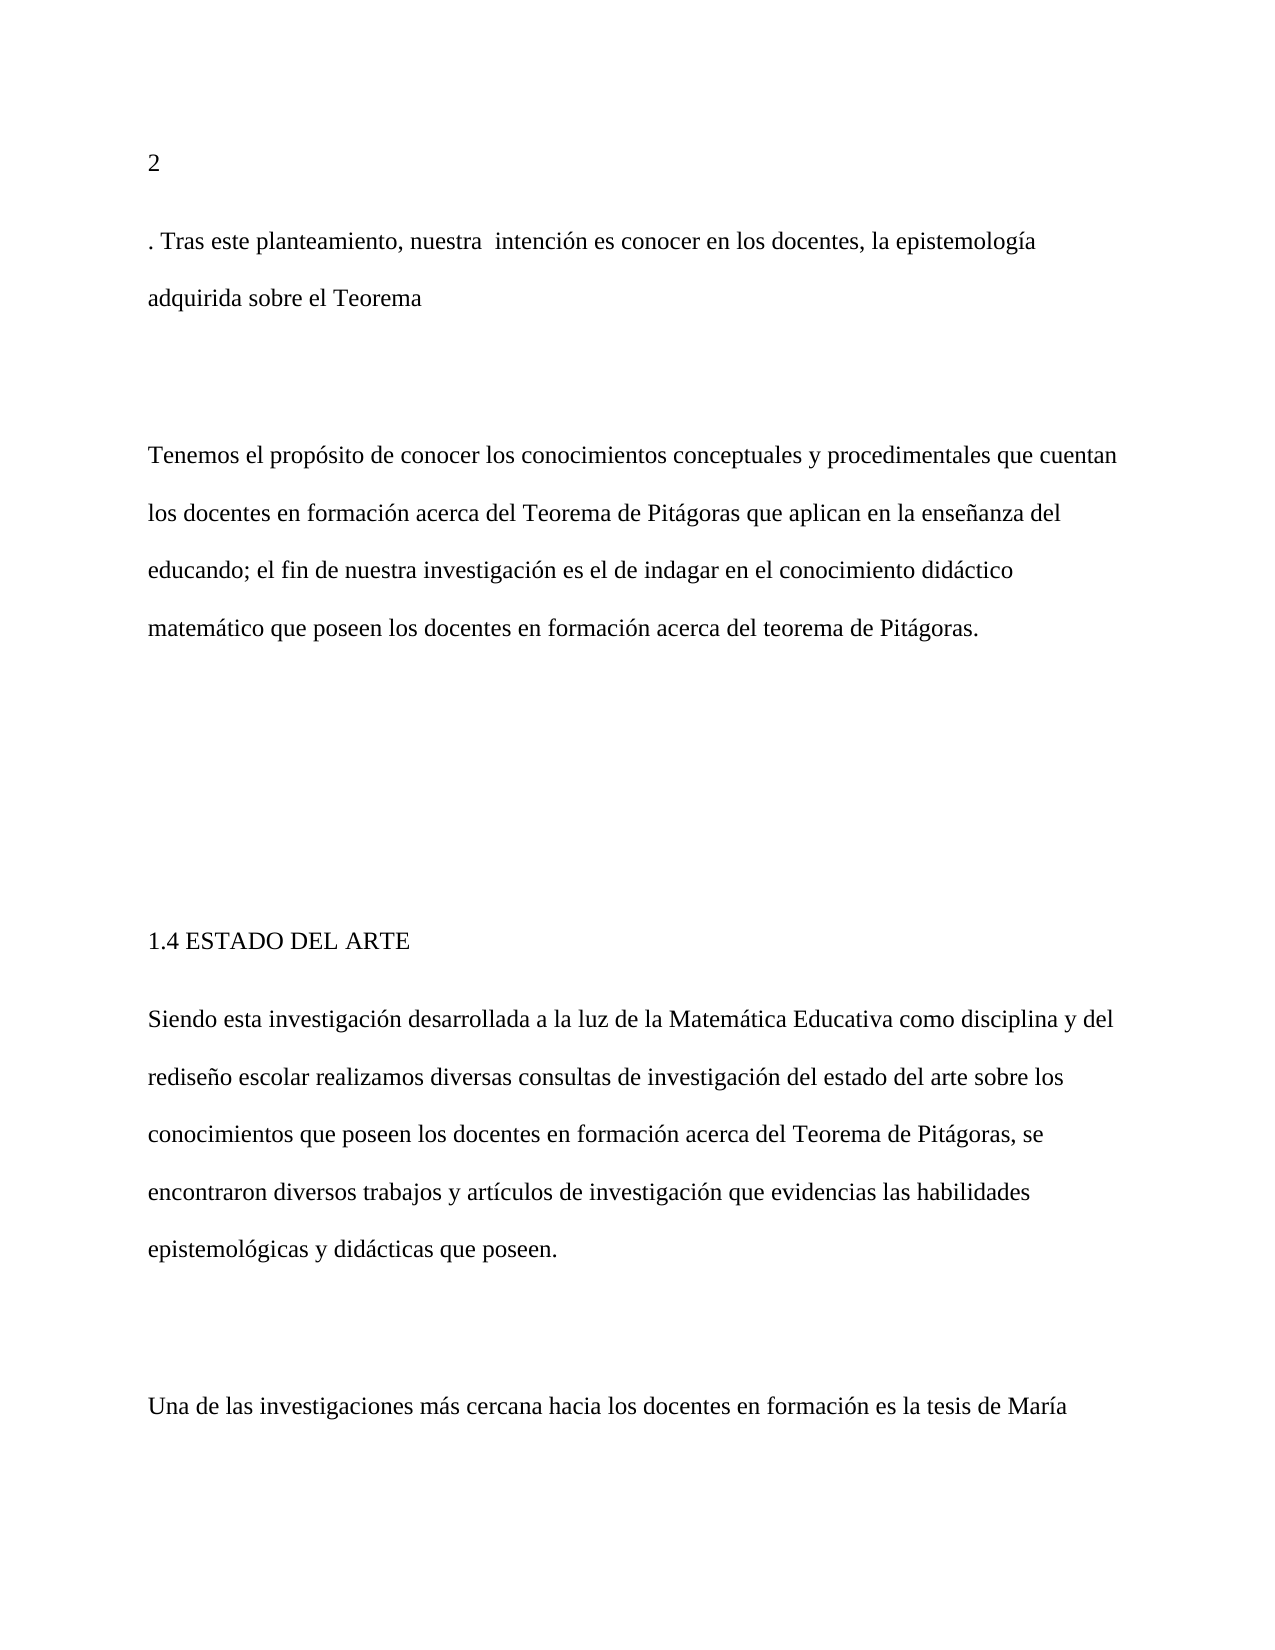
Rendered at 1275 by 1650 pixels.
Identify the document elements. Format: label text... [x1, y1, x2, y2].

text . Tras este planteamiento, nuestra intención es conocer en los docentes, la epistemología adquirida sobre el Teorema [148, 226, 1127, 312]
text 2 [148, 148, 1127, 176]
text Siendo esta investigación desarrollada a la luz de la Matemática Educativa como disciplina y del rediseño escolar realizamos diversas consultas de investigación del estado del arte sobre los conocimientos que poseen los docentes en formación acerca del Teorema de Pitágoras, se encontraron diversos trabajos y artículos de investigación que evidencias las habilidades epistemológicas y didácticas que poseen. [148, 1004, 1127, 1263]
text Tenemos el propósito de conocer los conocimientos conceptuales y procedimentales que cuentan los docentes en formación acerca del Teorema de Pitágoras que aplican en la enseñanza del educando; el fin de nuestra investigación es el de indagar en el conocimiento didáctico matemático que poseen los docentes en formación acerca del teorema de Pitágoras. [148, 440, 1127, 641]
text 1.4 ESTADO DEL ARTE [148, 926, 1127, 955]
text Una de las investigaciones más cercana hacia los docentes en formación es la tesis de María [148, 1391, 1127, 1420]
